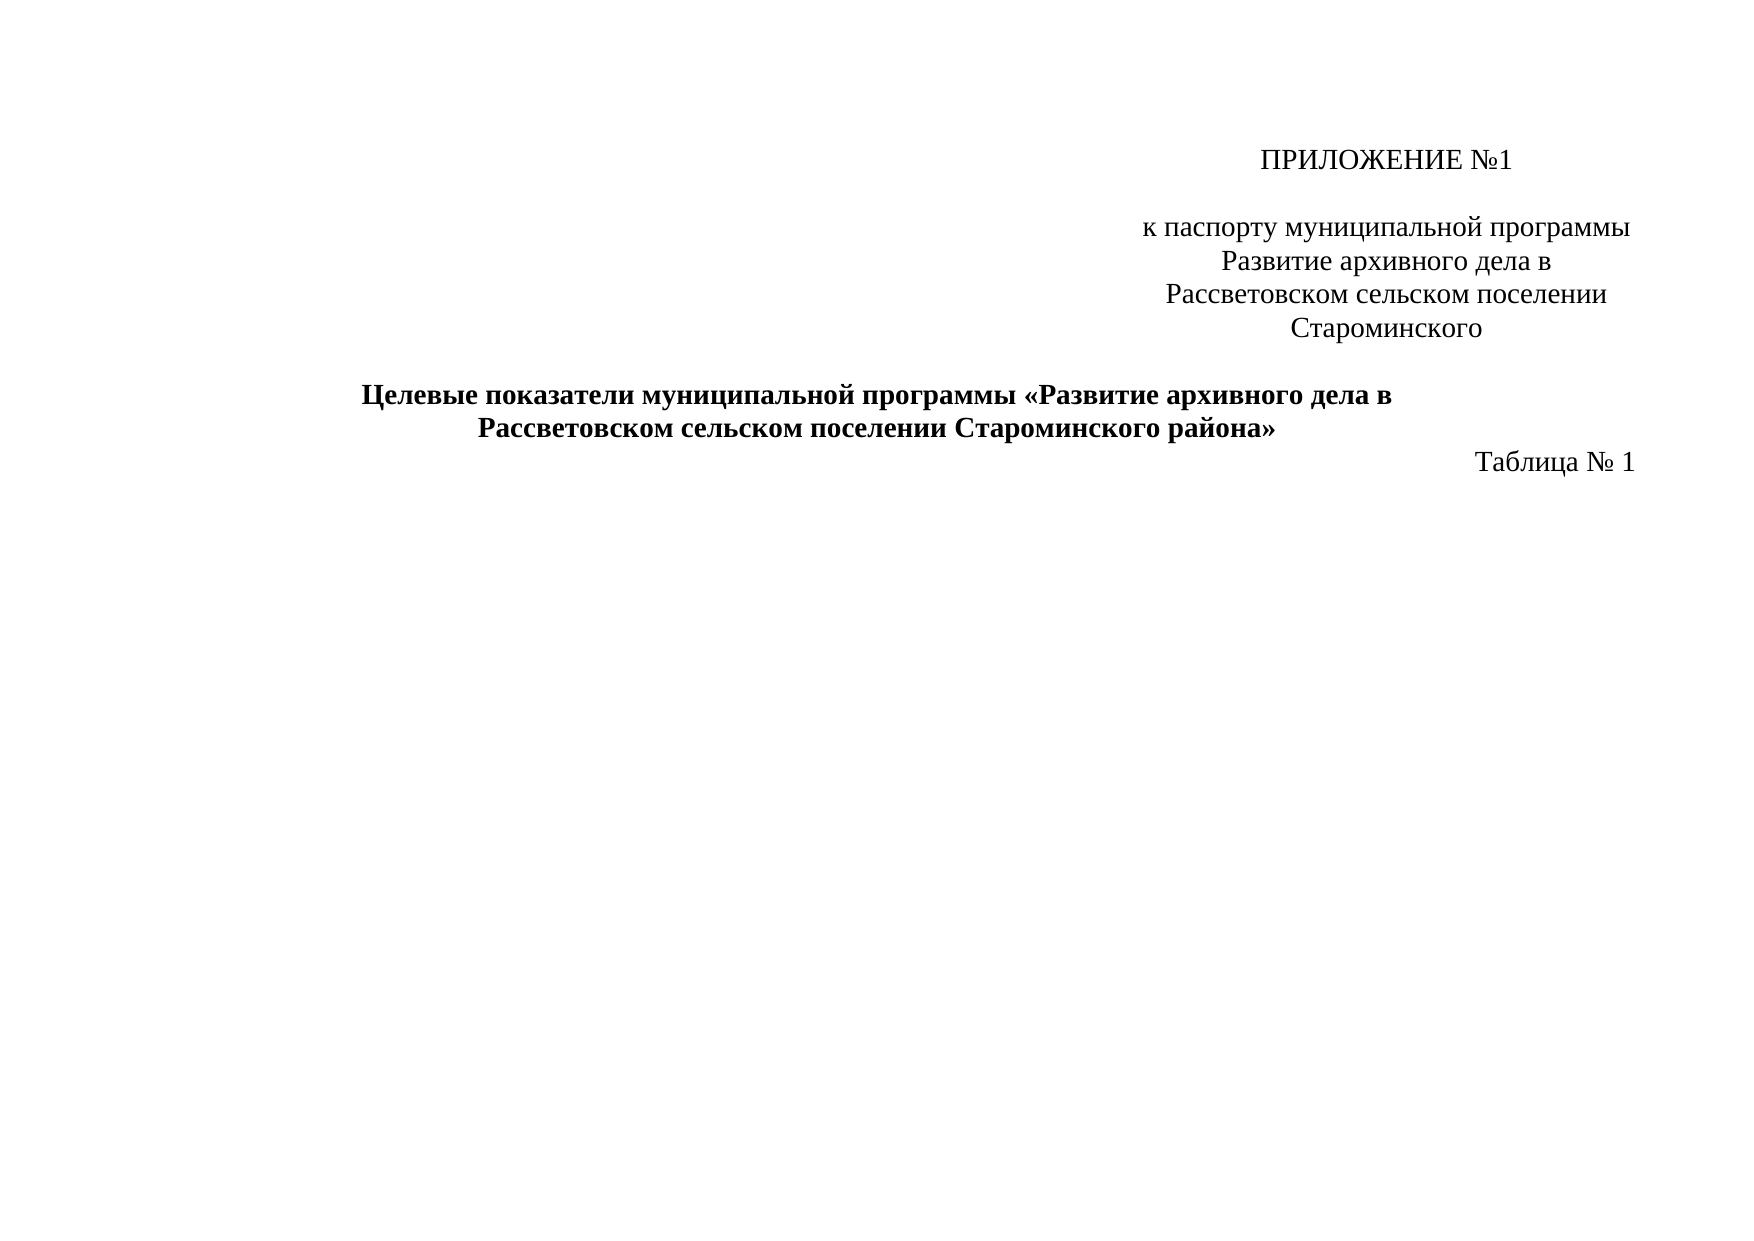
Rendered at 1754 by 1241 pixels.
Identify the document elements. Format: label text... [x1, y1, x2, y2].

text к паспорту муниципальной программы [1137, 209, 1636, 243]
text Рассветовском сельском поселении Староминского района» [118, 410, 1636, 444]
text Целевые показатели муниципальной программы «Развитие архивного дела в [118, 377, 1636, 410]
text Таблица № 1 [118, 444, 1636, 477]
text ПРИЛОЖЕНИЕ №1 [1137, 142, 1636, 176]
text Развитие архивного дела в Рассветовском сельском поселении Староминского [1137, 243, 1636, 343]
